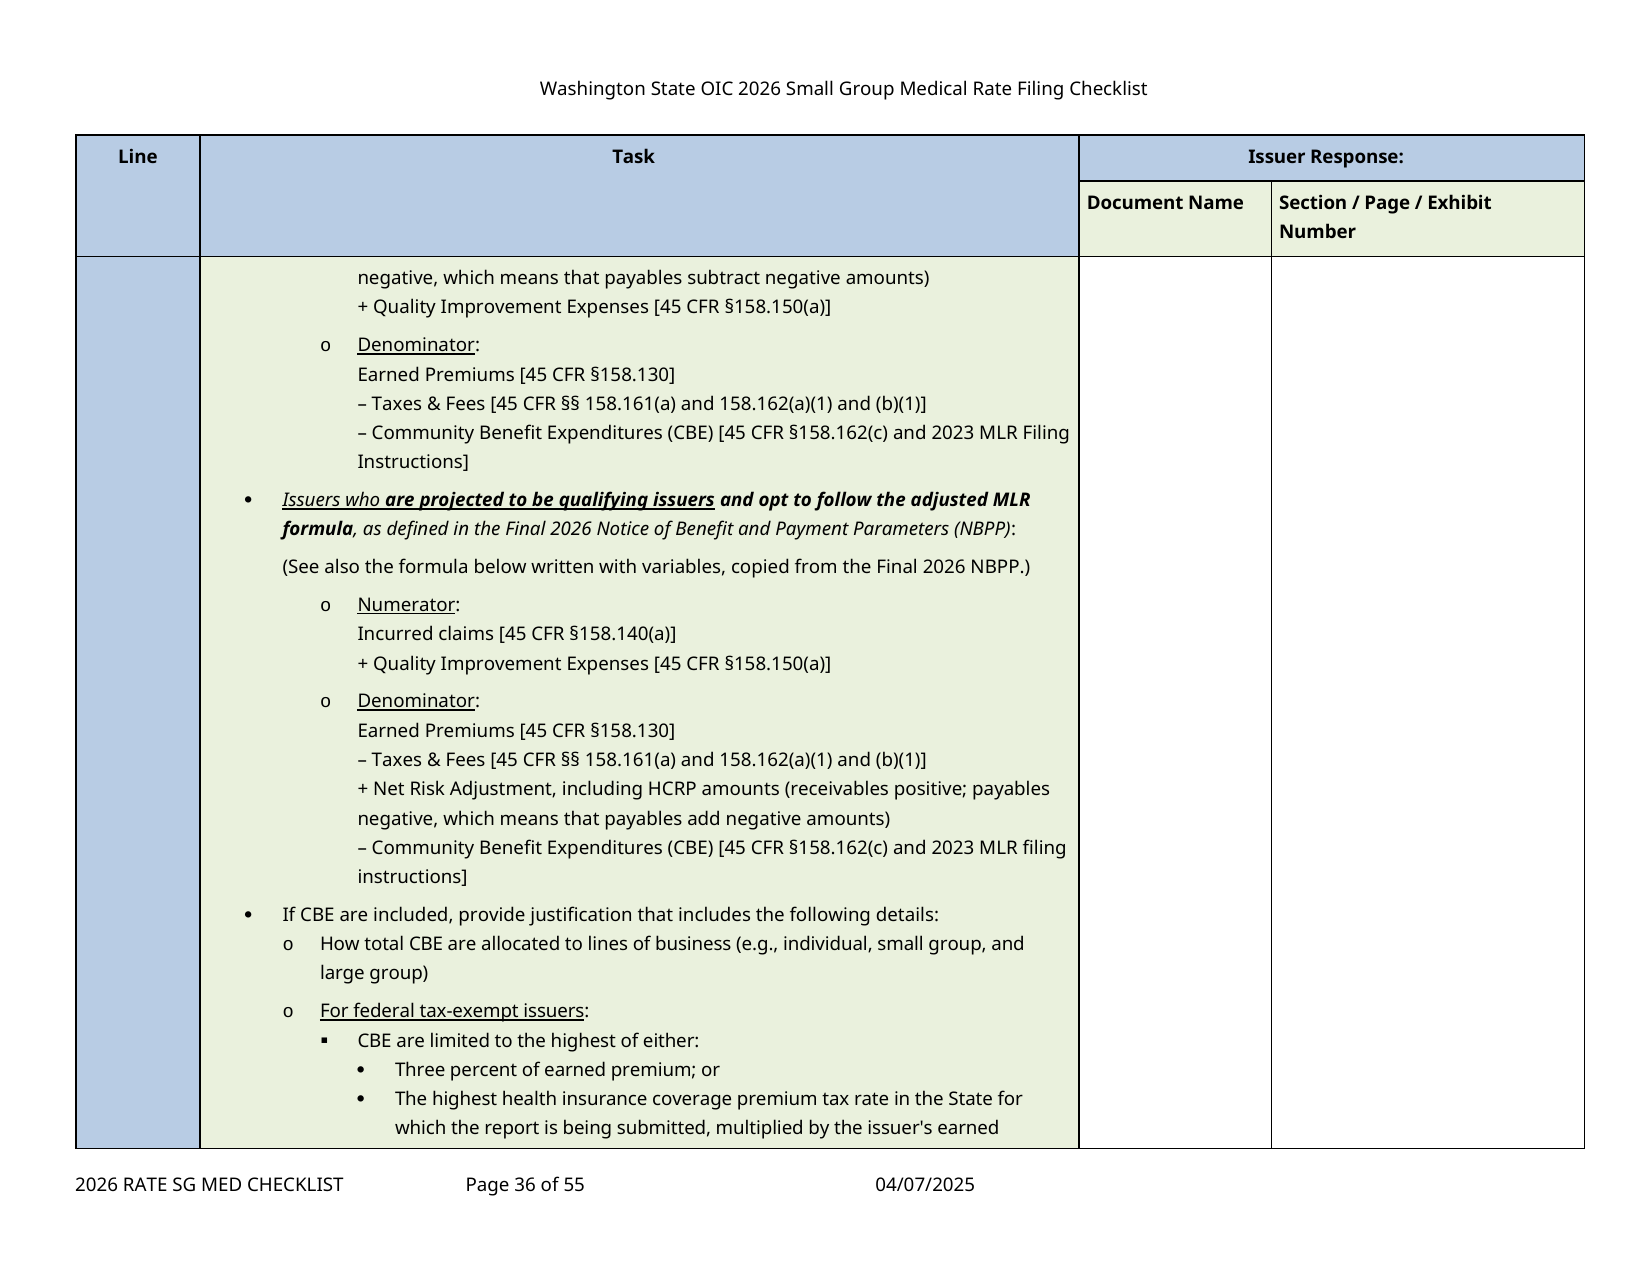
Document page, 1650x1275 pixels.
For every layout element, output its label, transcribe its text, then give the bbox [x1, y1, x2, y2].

table_cell Document Name [1080, 182, 1271, 256]
table_header Task [201, 136, 1078, 256]
table_header Issuer Response: [1080, 136, 1584, 180]
table_cell Section / Page / Exhibit Number [1272, 182, 1584, 256]
table_cell [1080, 257, 1271, 1148]
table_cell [201, 257, 1078, 1148]
table_header Line [77, 136, 199, 256]
table_cell [1272, 257, 1584, 1148]
